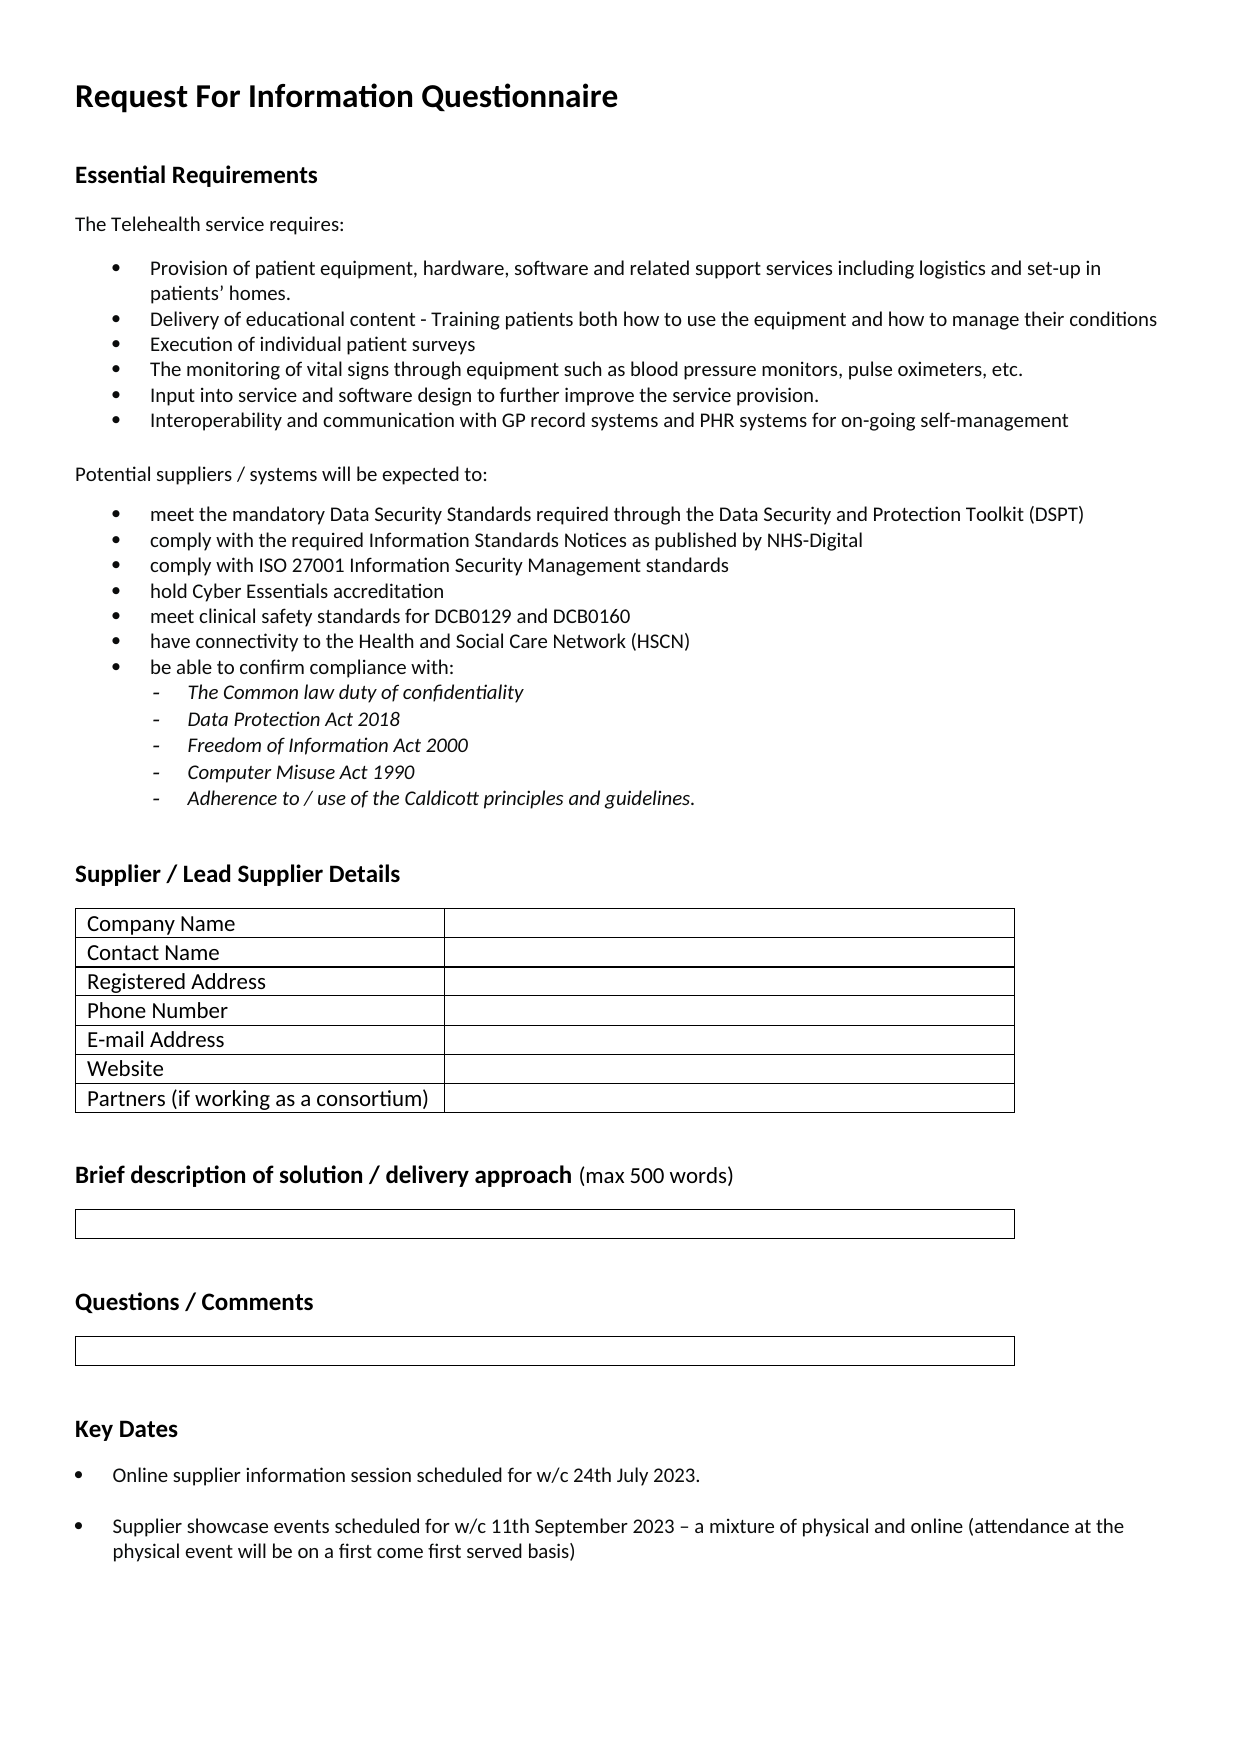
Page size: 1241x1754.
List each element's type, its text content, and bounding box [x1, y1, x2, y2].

table_cell [445, 938, 1014, 966]
list meet clinical safety standards for DCB0129 and DCB0160 [112, 603, 1165, 629]
table_cell Phone Number [76, 996, 444, 1024]
list meet the mandatory Data Security Standards required through the Data Security and Protection Toolkit (DSPT) [112, 502, 1165, 527]
list The monitoring of vital signs through equipment such as blood pressure monitors, pulse oximeters, etc. [112, 357, 1165, 382]
table_cell [445, 1026, 1014, 1053]
text The Telehealth service requires: [75, 212, 1165, 237]
table_header Company Name [76, 909, 444, 937]
table_cell E-mail Address [76, 1026, 444, 1053]
list have connectivity to the Health and Social Care Network (HSCN) [112, 629, 1165, 654]
table_header [76, 1337, 1014, 1365]
table_header [445, 909, 1014, 937]
list Provision of patient equipment, hardware, software and related support services including logistics and set-up in patients’ homes. [112, 255, 1165, 306]
list Execution of individual patient surveys [112, 331, 1165, 357]
list Data Protection Act 2018 [150, 706, 1165, 732]
table_header [76, 1210, 1014, 1238]
list hold Cyber Essentials accreditation [112, 578, 1165, 603]
list comply with ISO 27001 Information Security Management standards [112, 552, 1165, 578]
list Input into service and software design to further improve the service provision. [112, 382, 1165, 407]
list Supplier showcase events scheduled for w/c 11th September 2023 – a mixture of physical and online (attendance at the physical event will be on a first come first served basis) [75, 1513, 1165, 1564]
text Request For Information Questionnaire [75, 75, 1165, 116]
list Online supplier information session scheduled for w/c 24th July 2023. [75, 1462, 1165, 1488]
table_cell Partners (if working as a consortium) [76, 1084, 444, 1112]
list Interoperability and communication with GP record systems and PHR systems for on-going self-management [112, 407, 1165, 433]
text Key Dates [75, 1413, 1165, 1443]
text Brief description of solution / delivery approach (max 500 words) [75, 1159, 1165, 1190]
list comply with the required Information Standards Notices as published by NHS-Digital [112, 527, 1165, 552]
table_cell Website [76, 1055, 444, 1083]
table_cell [445, 1084, 1014, 1112]
table_cell [445, 1055, 1014, 1083]
list Freedom of Information Act 2000 [150, 732, 1165, 759]
list The Common law duty of confidentiality [150, 679, 1165, 706]
table_cell [445, 996, 1014, 1024]
list Adherence to / use of the Caldicott principles and guidelines. [150, 785, 1165, 812]
list Computer Misuse Act 1990 [150, 759, 1165, 785]
text Supplier / Lead Supplier Details [75, 859, 1165, 889]
list be able to confirm compliance with: [112, 654, 1165, 679]
text Potential suppliers / systems will be expected to: [75, 461, 1165, 486]
list Delivery of educational content - Training patients both how to use the equipment and how to manage their conditions [112, 306, 1165, 331]
table_cell Contact Name [76, 938, 444, 966]
text Essential Requirements [75, 159, 1165, 190]
table_cell Registered Address [76, 968, 444, 995]
text Questions / Comments [75, 1286, 1165, 1317]
table_cell [445, 968, 1014, 995]
